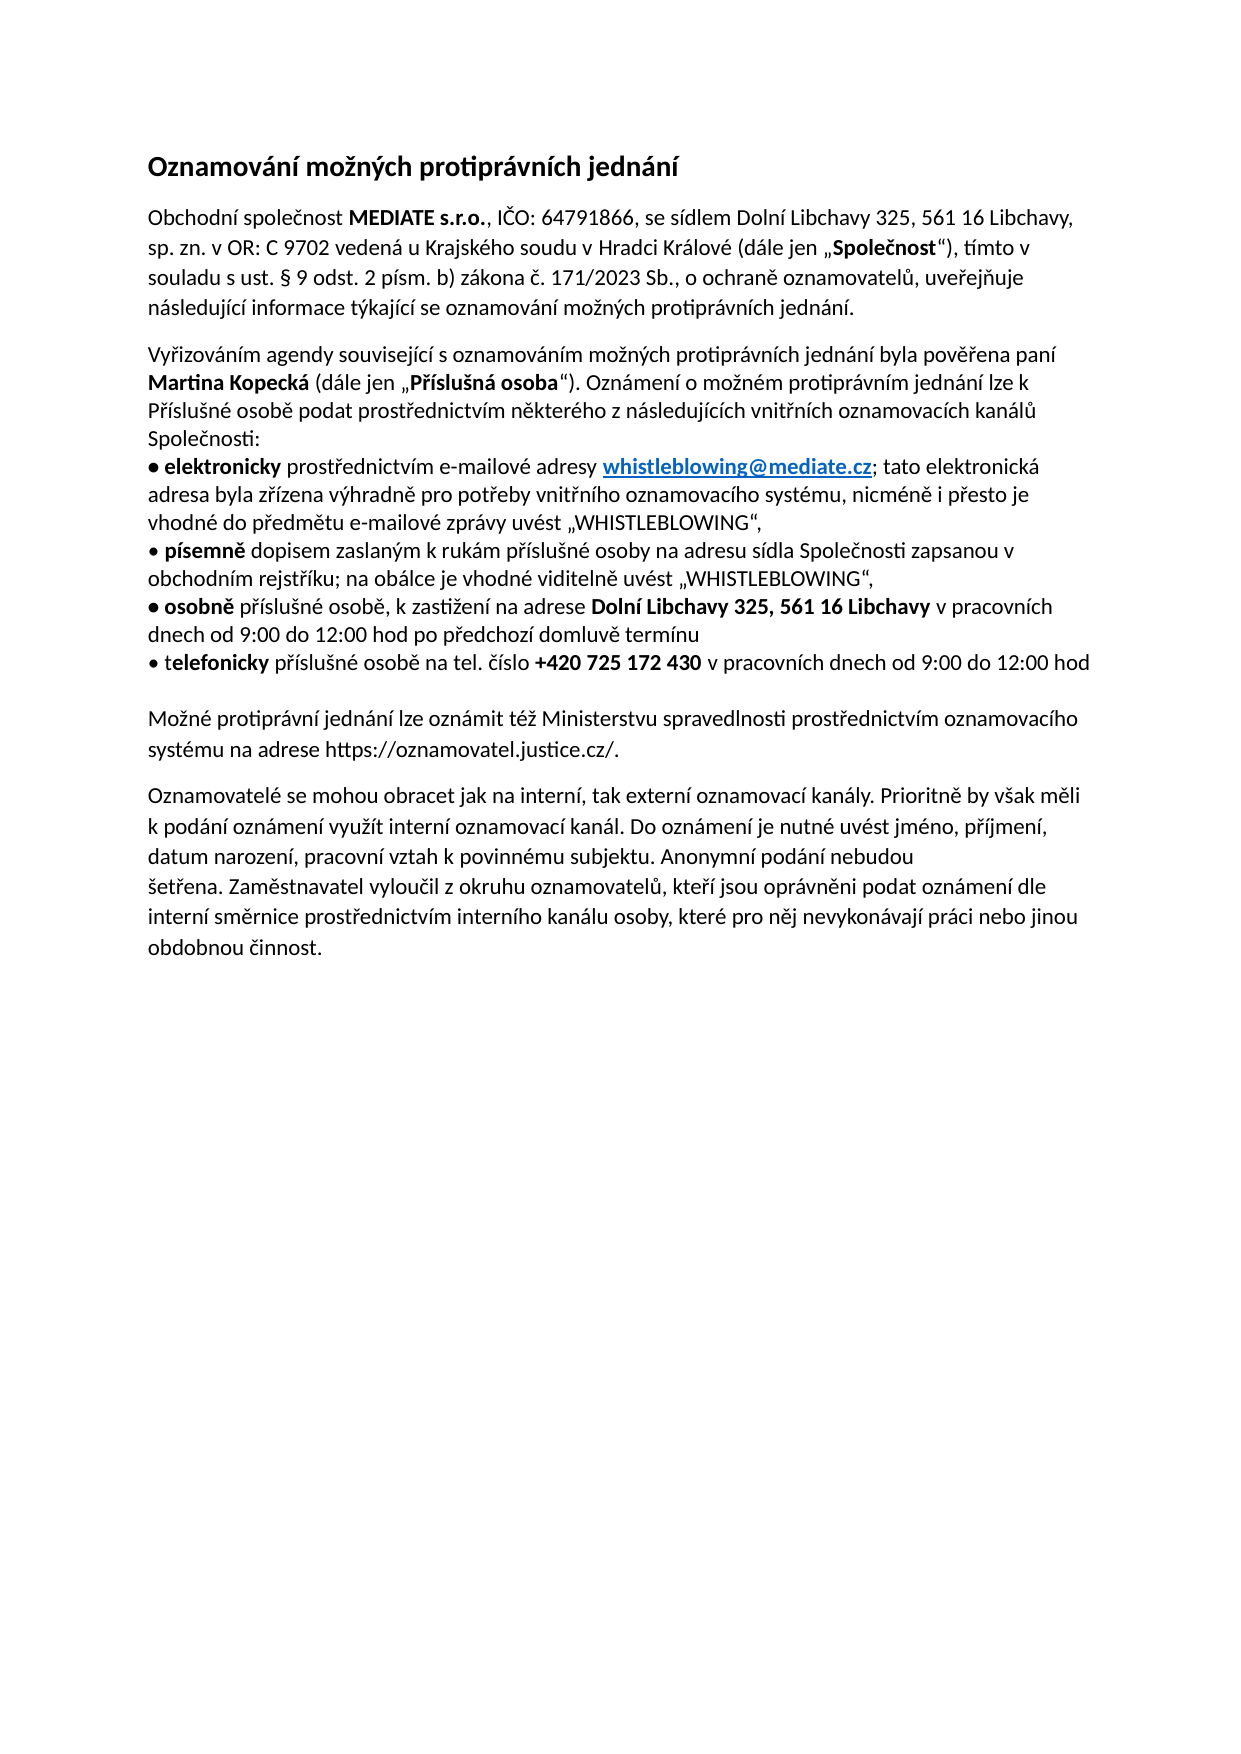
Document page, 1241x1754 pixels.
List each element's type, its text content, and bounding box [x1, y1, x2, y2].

text • telefonicky příslušné osobě na tel. číslo +420 725 172 430 v pracovních dnech od 9:00 do 12:00 hod [148, 648, 1093, 676]
text Oznamování možných protiprávních jednání [148, 148, 1093, 183]
text Vyřizováním agendy související s oznamováním možných protiprávních jednání byla pověřena paní Martina Kopecká (dále jen „Příslušná osoba“). Oznámení o možném protiprávním jednání lze k Příslušné osobě podat prostřednictvím některého z následujících vnitřních oznamovacích kanálů Společnosti: • elektronicky prostřednictvím e-mailové adresy whistleblowing@mediate.cz; tato elektronická adresa byla zřízena výhradně pro potřeby vnitřního oznamovacího systému, nicméně i přesto je vhodné do předmětu e-mailové zprávy uvést „WHISTLEBLOWING“, [148, 340, 1093, 536]
text • písemně dopisem zaslaným k rukám příslušné osoby na adresu sídla Společnosti zapsanou v obchodním rejstříku; na obálce je vhodné viditelně uvést „WHISTLEBLOWING“, • osobně příslušné osobě, k zastižení na adrese Dolní Libchavy 325, 561 16 Libchavy v pracovních dnech od 9:00 do 12:00 hod po předchozí domluvě termínu [148, 536, 1093, 648]
text Obchodní společnost MEDIATE s.r.o., IČO: 64791866, se sídlem Dolní Libchavy 325, 561 16 Libchavy, sp. zn. v OR: C 9702 vedená u Krajského soudu v Hradci Králové (dále jen „Společnost“), tímto v souladu s ust. § 9 odst. 2 písm. b) zákona č. 171/2023 Sb., o ochraně oznamovatelů, uveřejňuje následující informace týkající se oznamování možných protiprávních jednání. [148, 203, 1093, 321]
text Možné protiprávní jednání lze oznámit též Ministerstvu spravedlnosti prostřednictvím oznamovacího systému na adrese https://oznamovatel.justice.cz/. [148, 704, 1093, 763]
text Oznamovatelé se mohou obracet jak na interní, tak externí oznamovací kanály. Prioritně by však měli k podání oznámení využít interní oznamovací kanál. Do oznámení je nutné uvést jméno, příjmení, datum narození, pracovní vztah k povinnému subjektu. Anonymní podání nebudou šetřena. Zaměstnavatel vyloučil z okruhu oznamovatelů, kteří jsou oprávněni podat oznámení dle interní směrnice prostřednictvím interního kanálu osoby, které pro něj nevykonávají práci nebo jinou obdobnou činnost. [148, 782, 1093, 961]
